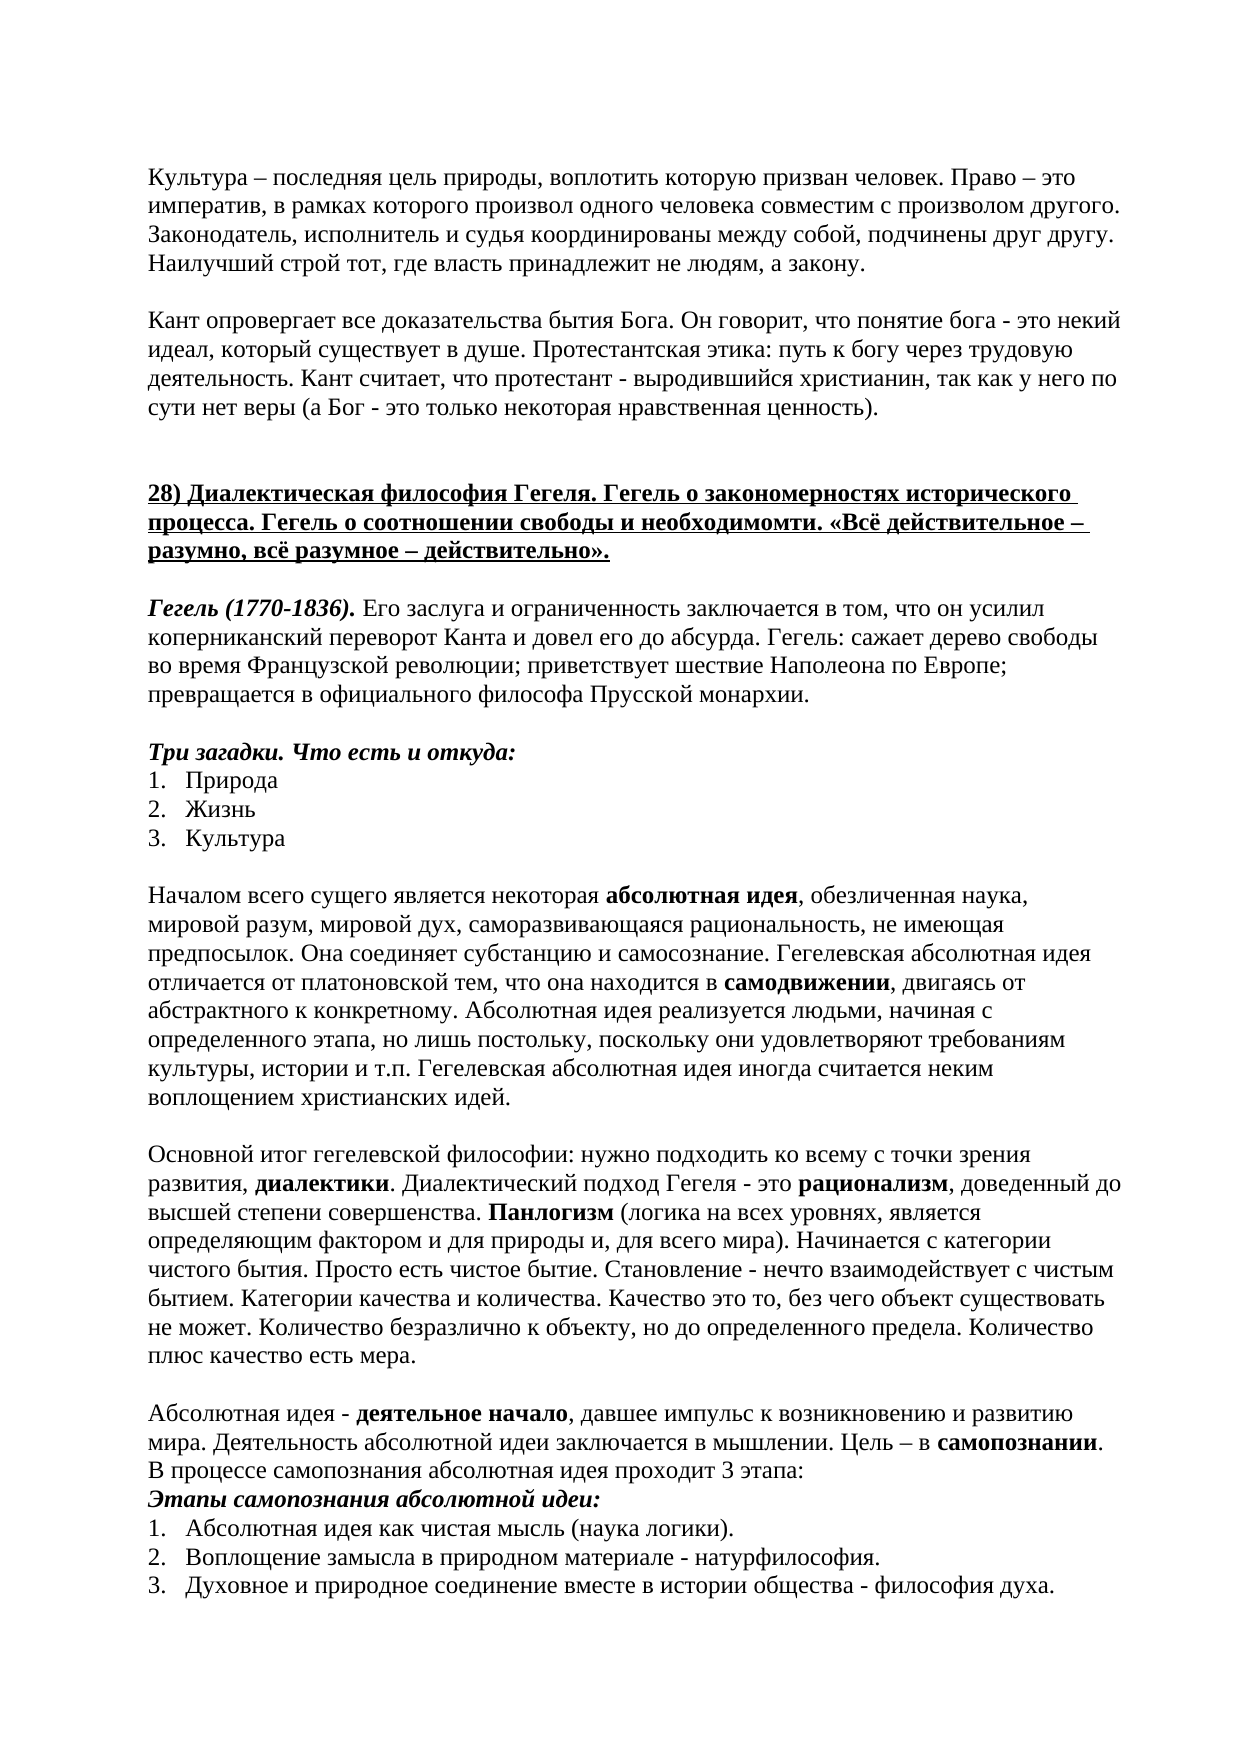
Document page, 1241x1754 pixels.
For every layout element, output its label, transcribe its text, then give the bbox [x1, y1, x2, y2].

text Этапы самопознания абсолютной идеи: [148, 1484, 1122, 1513]
text Три загадки. Что есть и откуда: [148, 737, 1122, 765]
list Духовное и природное соединение вместе в истории общества - философия духа. [148, 1570, 1122, 1599]
text Гегель (1770-1836). Его заслуга и ограниченность заключается в том, что он усилил коперниканский переворот Канта и довел его до абсурда. Гегель: сажает дерево свободы во время Французской революции; приветствует шествие Наполеона по Европе; превращается в официального философа Прусской монархии. [148, 593, 1122, 708]
list Природа [148, 765, 1122, 794]
text Культура – последняя цель природы, воплотить которую призван человек. Право – это императив, в рамках которого произвол одного человека совместим с произволом другого. Законодатель, исполнитель и судья координированы между собой, подчинены друг другу. Наилучший строй тот, где власть принадлежит не людям, а закону. [148, 162, 1122, 277]
list Абсолютная идея как чистая мысль (наука логики). [148, 1513, 1122, 1542]
list Культура [148, 823, 1122, 852]
text Абсолютная идея - деятельное начало, давшее импульс к возникновению и развитию мира. Деятельность абсолютной идеи заключается в мышлении. Цель – в самопознании. В процессе самопознания абсолютная идея проходит 3 этапа: [148, 1398, 1122, 1484]
list Жизнь [148, 794, 1122, 823]
text Основной итог гегелевской философии: нужно подходить ко всему с точки зрения развития, диалектики. Диалектический подход Гегеля - это рационализм, доведенный до высшей степени совершенства. Панлогизм (логика на всех уровнях, является определяющим фактором и для природы и, для всего мира). Начинается с категории чистого бытия. Просто есть чистое бытие. Становление - нечто взаимодействует с чистым бытием. Категории качества и количества. Качество это то, без чего объект существовать не может. Количество безразлично к объекту, но до определенного предела. Количество плюс качество есть мера. [148, 1139, 1122, 1369]
list Воплощение замысла в природном материале - натурфилософия. [148, 1542, 1122, 1570]
text 28) Диалектическая философия Гегеля. Гегель о закономерностях исторического процесса. Гегель о соотношении свободы и необходимомти. «Всё действительное – разумно, всё разумное – действительно». [148, 478, 1122, 564]
text Кант опровергает все доказательства бытия Бога. Он говорит, что понятие бога - это некий идеал, который существует в душе. Протестантская этика: путь к богу через трудовую деятельность. Кант считает, что протестант - выродившийся христианин, так как у него по сути нет веры (а Бог - это только некоторая нравственная ценность). [148, 305, 1122, 420]
text Началом всего сущего является некоторая абсолютная идея, обезличенная наука, мировой разум, мировой дух, саморазвивающаяся рациональность, не имеющая предпосылок. Она соединяет субстанцию и самосознание. Гегелевская абсолютная идея отличается от платоновской тем, что она находится в самодвижении, двигаясь от абстрактного к конкретному. Абсолютная идея реализуется людьми, начиная с определенного этапа, но лишь постольку, поскольку они удовлетворяют требованиям культуры, истории и т.п. Гегелевская абсолютная идея иногда считается неким воплощением христианских идей. [148, 880, 1122, 1110]
